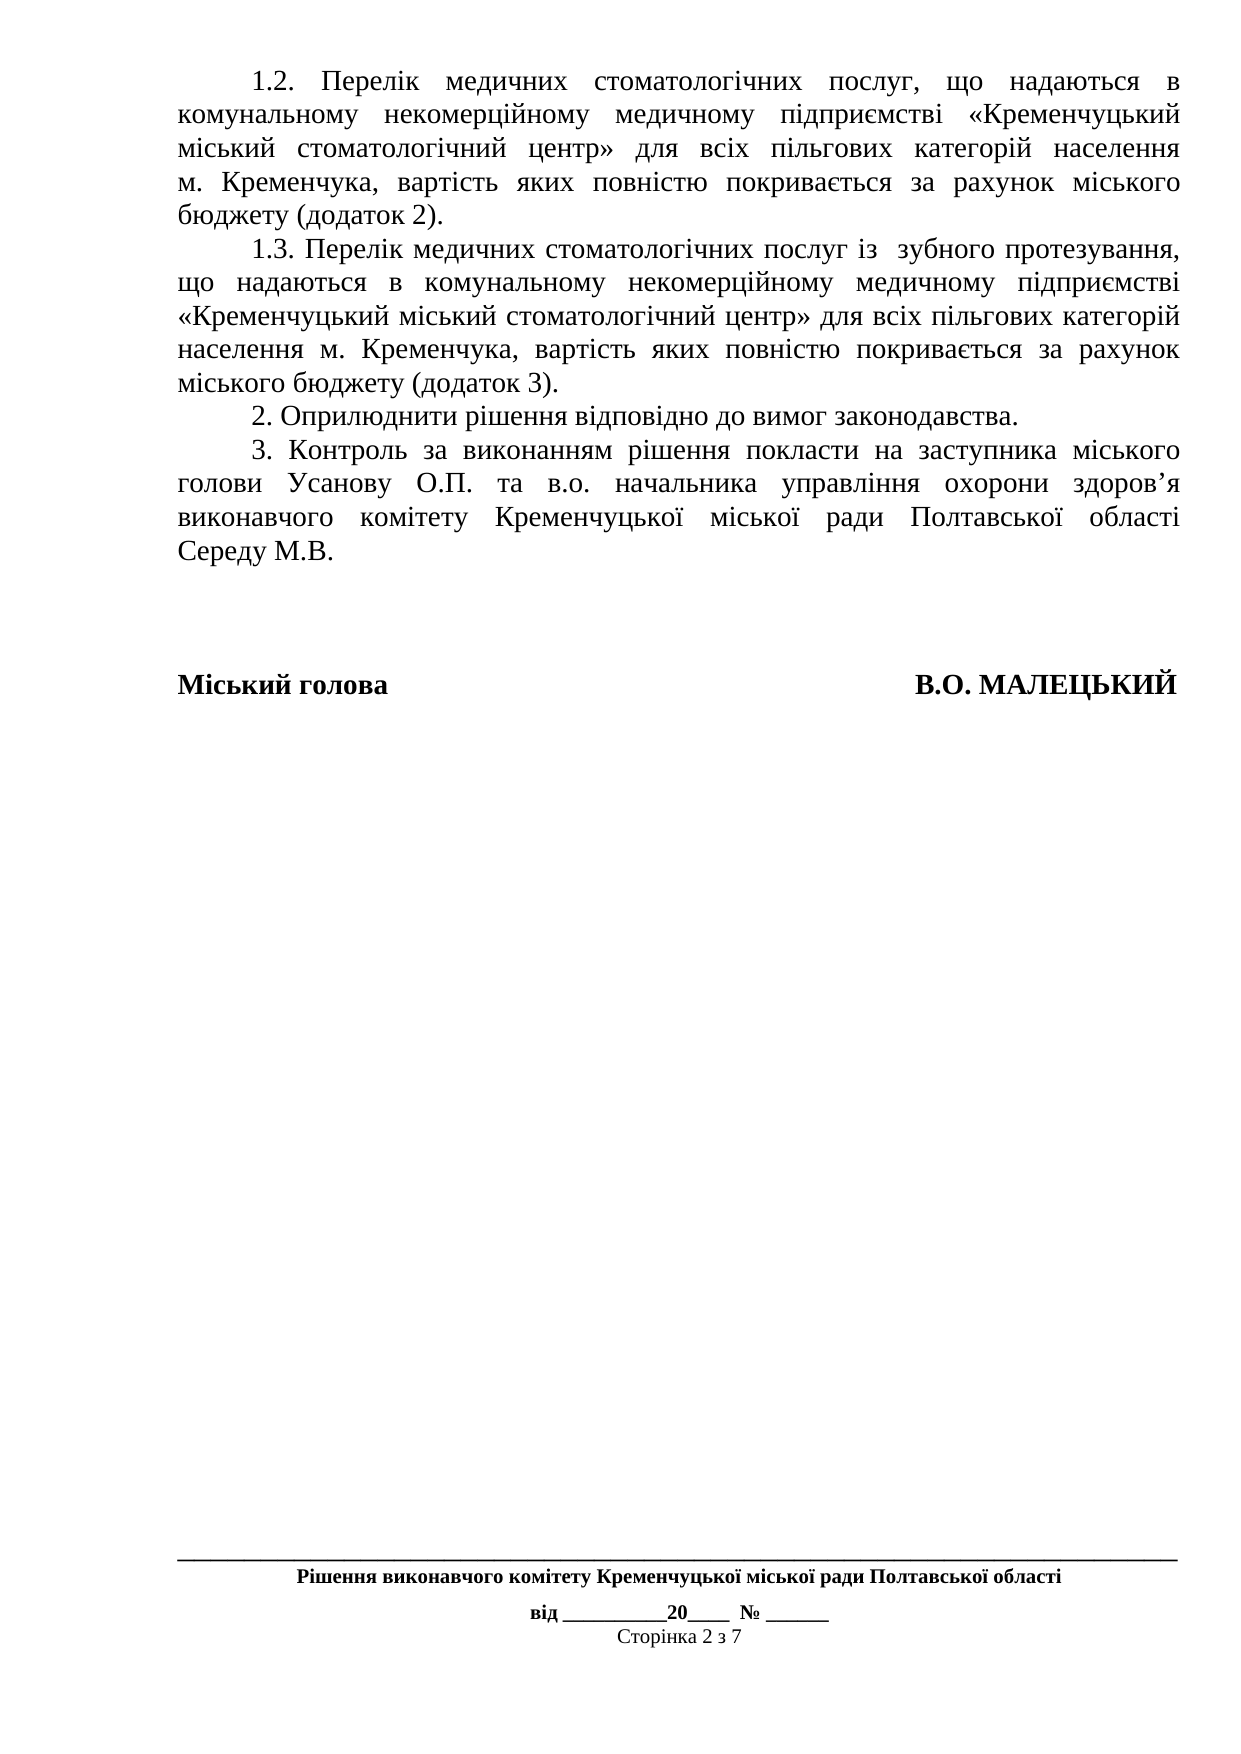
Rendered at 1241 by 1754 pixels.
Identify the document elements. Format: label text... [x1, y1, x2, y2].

text 3. Контроль за виконанням рішення покласти на заступника міського голови Усанову О.П. та в.о. начальника управління охорони здоров’я виконавчого комітету Кременчуцької міської ради Полтавської області Середу М.В. [177, 432, 1181, 566]
text 1.3. Перелік медичних стоматологічних послуг із зубного протезування, що надаються в комунальному некомерційному медичному підприємстві «Кременчуцький міський стоматологічний центр» для всіх пільгових категорій населення м. Кременчука, вартість яких повністю покривається за рахунок міського бюджету (додаток 3). [177, 231, 1181, 398]
text 1.2. Перелік медичних стоматологічних послуг, що надаються в комунальному некомерційному медичному підприємстві «Кременчуцький міський стоматологічний центр» для всіх пільгових категорій населення м. Кременчука, вартість яких повністю покривається за рахунок міського бюджету (додаток 2). [177, 63, 1181, 231]
text Міський голова В.О. МАЛЕЦЬКИЙ [177, 667, 1181, 700]
text 2. Оприлюднити рішення відповідно до вимог законодавства. [177, 398, 1181, 432]
